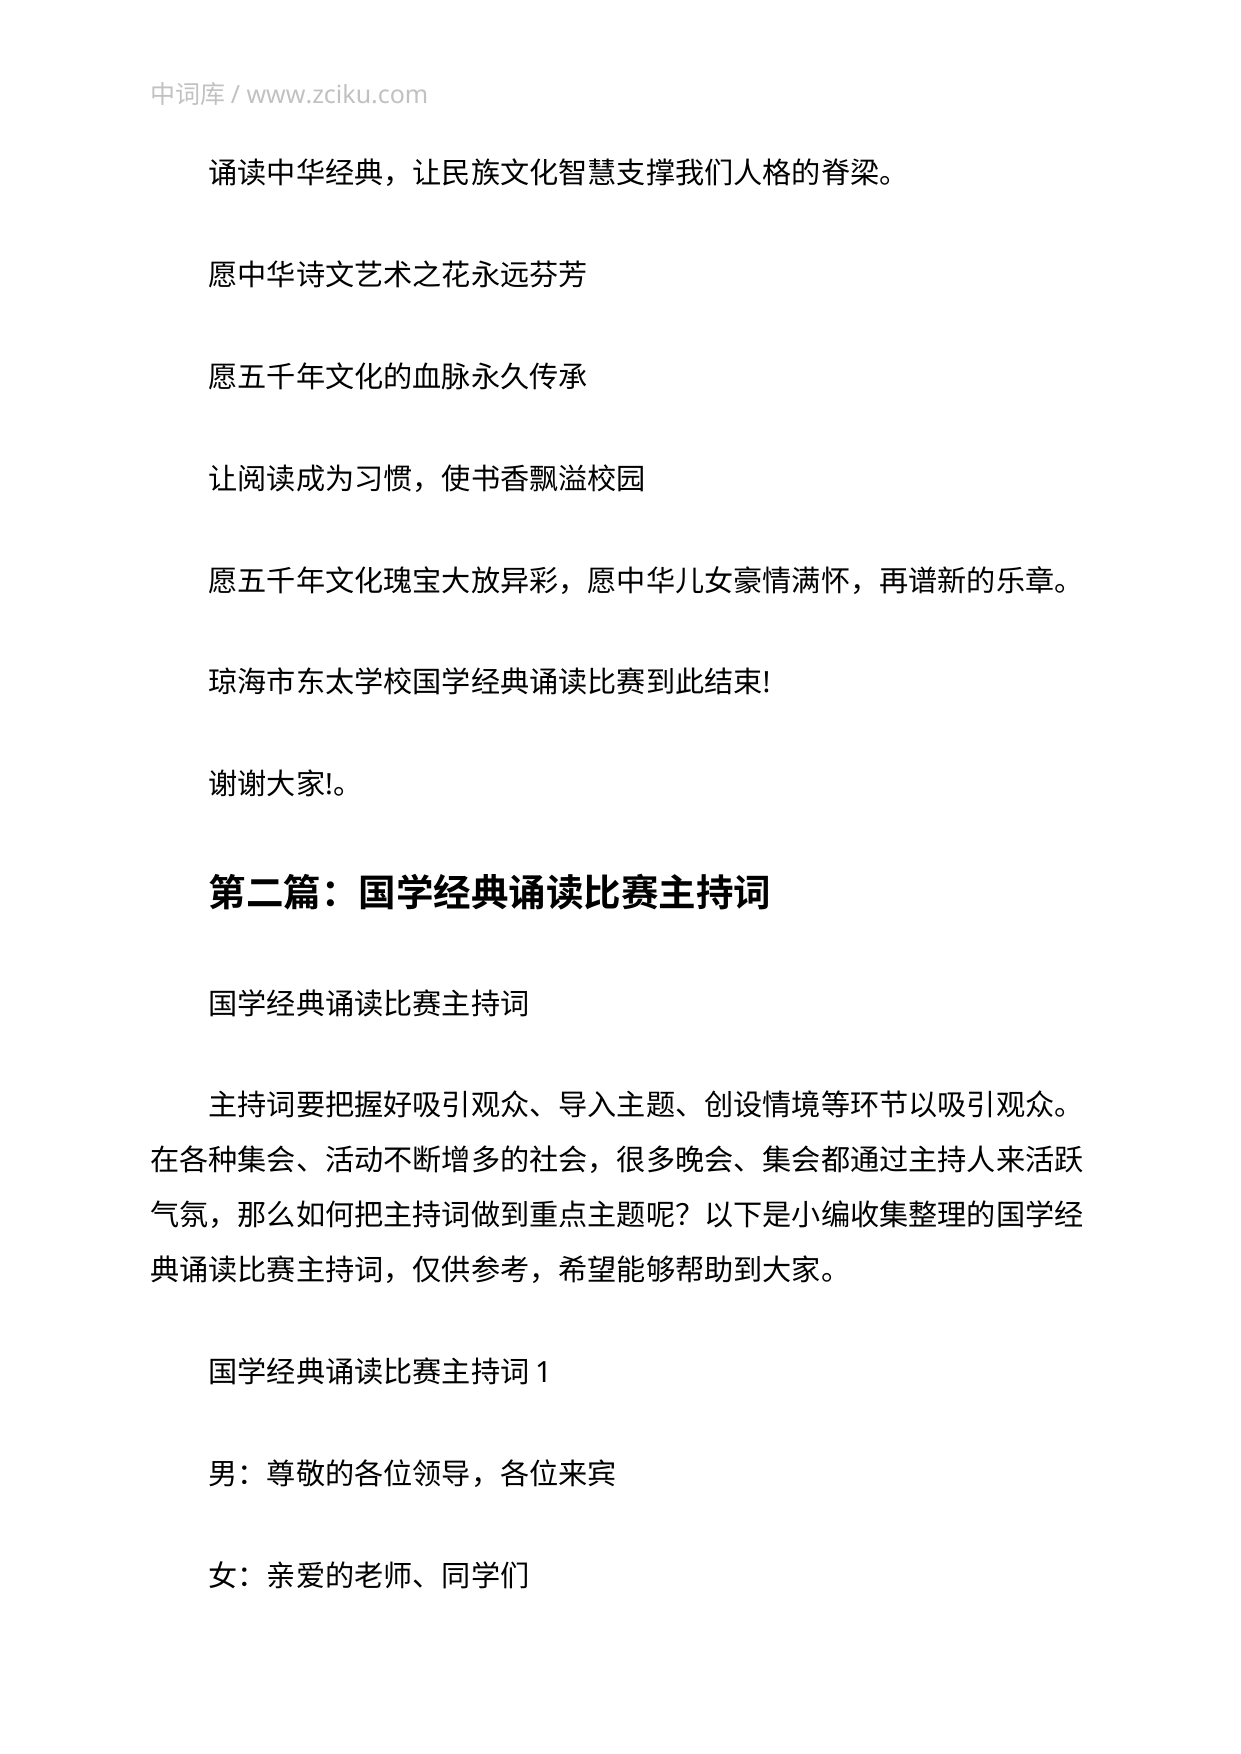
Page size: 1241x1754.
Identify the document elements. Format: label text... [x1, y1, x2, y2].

text 让阅读成为习惯，使书香飘溢校园 [150, 455, 1090, 498]
text 男：尊敬的各位领导，各位来宾 [150, 1450, 1090, 1493]
text 国学经典诵读比赛主持词1 [150, 1348, 1090, 1391]
text 诵读中华经典，让民族文化智慧支撑我们人格的脊梁。 [150, 150, 1090, 192]
text 谢谢大家!。 [150, 761, 1090, 803]
text 女：亲爱的老师、同学们 [150, 1552, 1090, 1594]
text 愿五千年文化的血脉永久传承 [150, 353, 1090, 396]
text 琼海市东太学校国学经典诵读比赛到此结束! [150, 659, 1090, 701]
text 愿五千年文化瑰宝大放异彩，愿中华儿女豪情满怀，再谱新的乐章。 [150, 557, 1090, 599]
text 国学经典诵读比赛主持词 [150, 980, 1090, 1022]
text 主持词要把握好吸引观众、导入主题、创设情境等环节以吸引观众。在各种集会、活动不断增多的社会，很多晚会、集会都通过主持人来活跃气氛，那么如何把主持词做到重点主题呢？以下是小编收集整理的国学经典诵读比赛主持词，仅供参考，希望能够帮助到大家。 [150, 1082, 1090, 1289]
text 愿中华诗文艺术之花永远芬芳 [150, 252, 1090, 294]
text 第二篇：国学经典诵读比赛主持词 [150, 863, 1090, 917]
